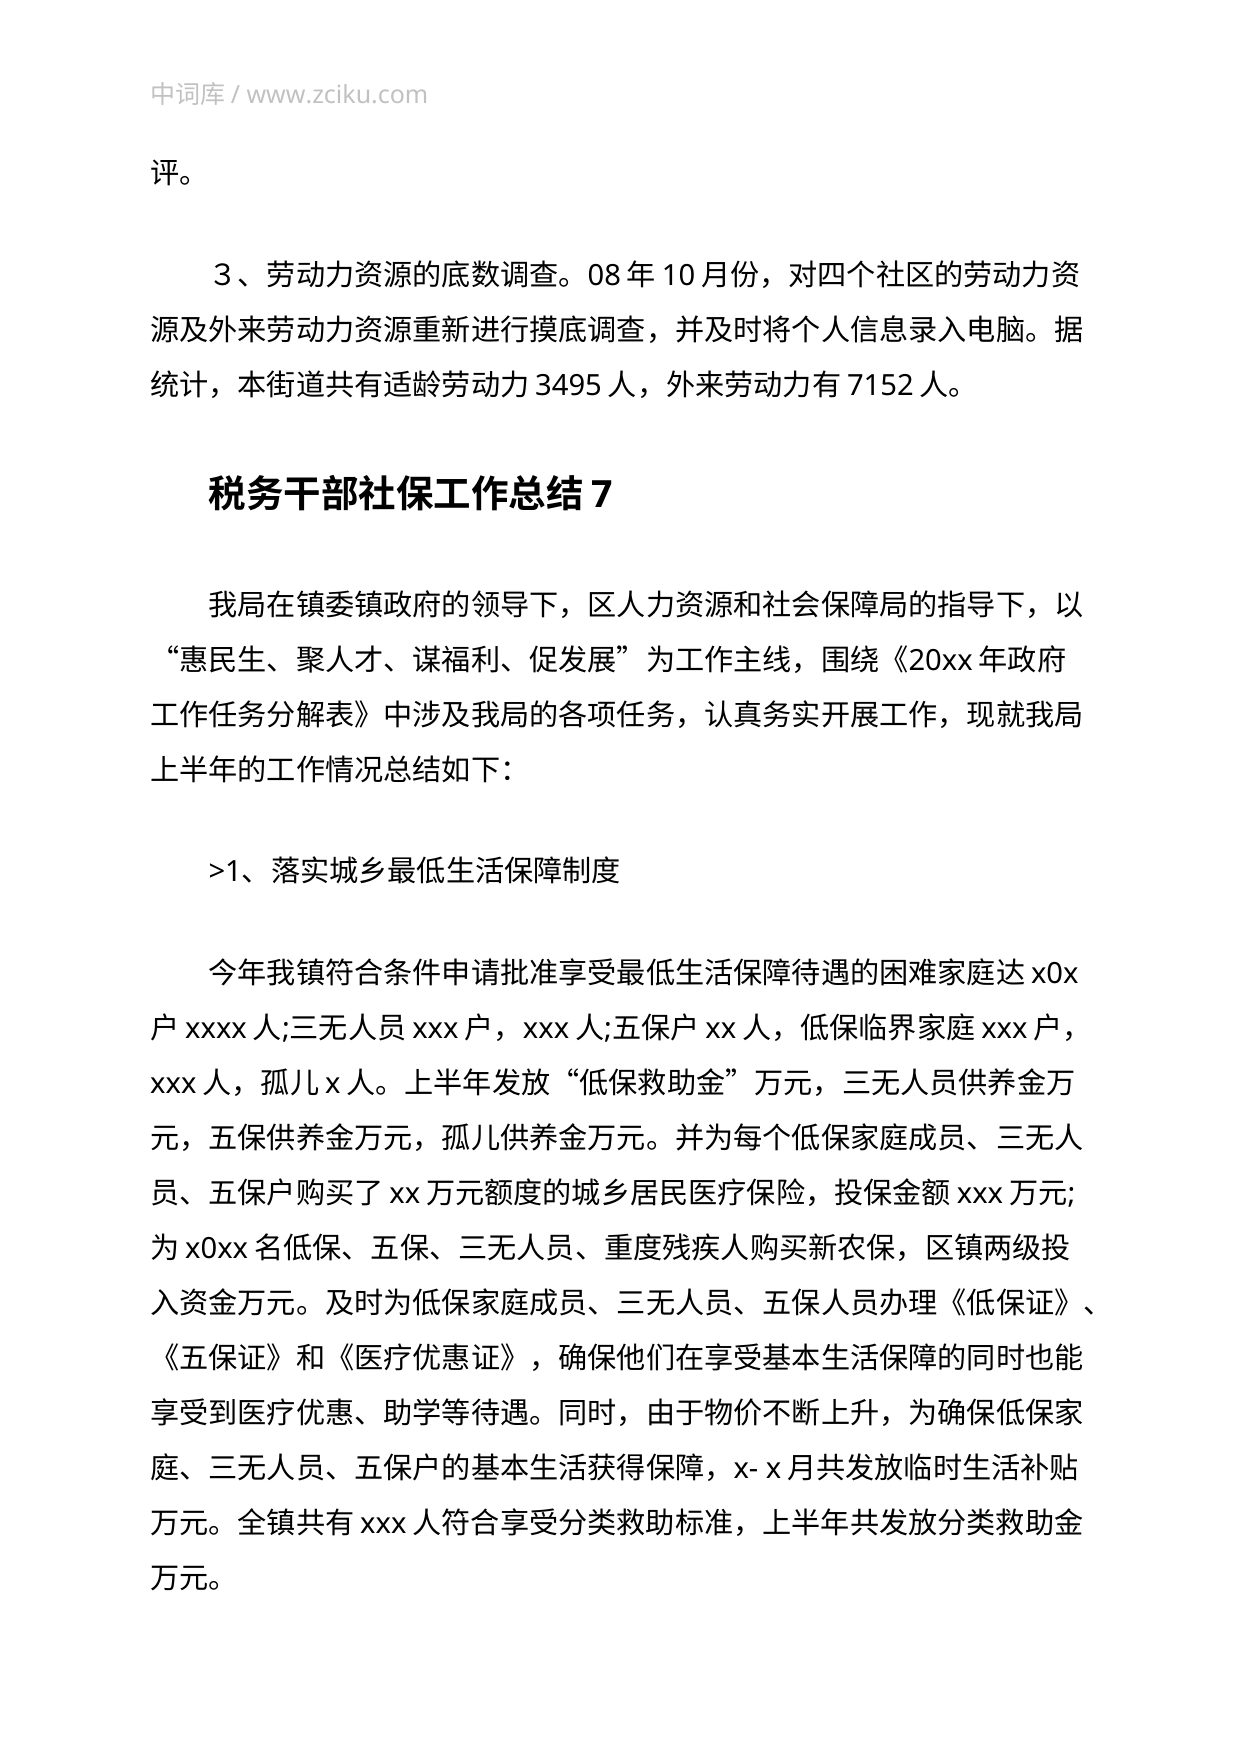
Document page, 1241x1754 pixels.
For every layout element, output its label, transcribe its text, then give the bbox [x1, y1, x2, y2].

text 税务干部社保工作总结7 [150, 464, 1090, 518]
text 今年我镇符合条件申请批准享受最低生活保障待遇的困难家庭达x0x户xxxx人;三无人员xxx户，xxx人;五保户xx人，低保临界家庭xxx户，xxx人，孤儿x人。上半年发放“低保救助金”万元，三无人员供养金万元，五保供养金万元，孤儿供养金万元。并为每个低保家庭成员、三无人员、五保户购买了xx万元额度的城乡居民医疗保险，投保金额xxx万元;为x0xx名低保、五保、三无人员、重度残疾人购买新农保，区镇两级投入资金万元。及时为低保家庭成员、三无人员、五保人员办理《低保证》、《五保证》和《医疗优惠证》，确保他们在享受基本生活保障的同时也能享受到医疗优惠、助学等待遇。同时，由于物价不断上升，为确保低保家庭、三无人员、五保户的基本生活获得保障，x- x月共发放临时生活补贴万元。全镇共有xxx人符合享受分类救助标准，上半年共发放分类救助金万元。 [150, 950, 1090, 1597]
text ３、劳动力资源的底数调查。08年10月份，对四个社区的劳动力资源及外来劳动力资源重新进行摸底调查，并及时将个人信息录入电脑。据统计，本街道共有适龄劳动力3495人，外来劳动力有7152人。 [150, 252, 1090, 404]
text 我局在镇委镇政府的领导下，区人力资源和社会保障局的指导下，以“惠民生、聚人才、谋福利、促发展”为工作主线，围绕《20xx年政府工作任务分解表》中涉及我局的各项任务，认真务实开展工作，现就我局上半年的工作情况总结如下： [150, 581, 1090, 788]
text >1、落实城乡最低生活保障制度 [150, 848, 1090, 890]
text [150, 150, 1090, 192]
